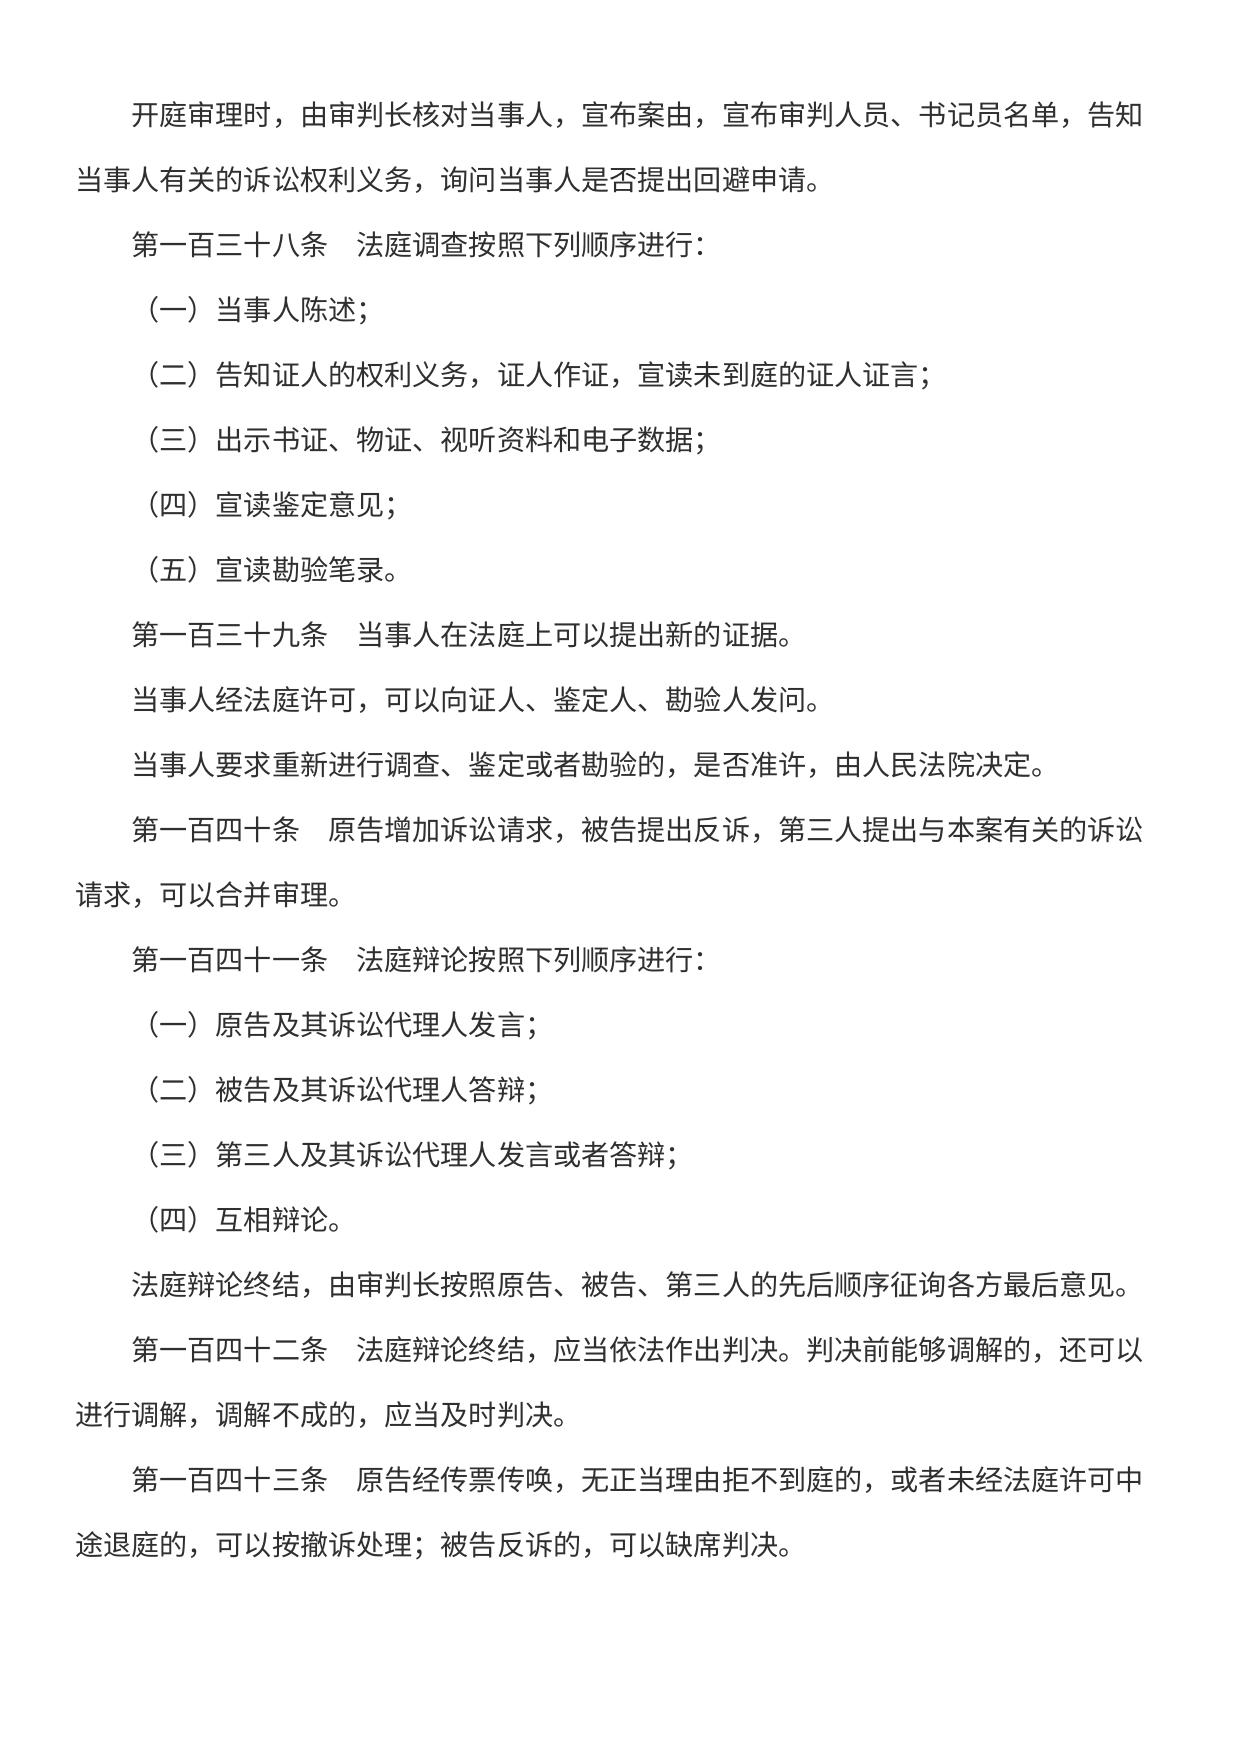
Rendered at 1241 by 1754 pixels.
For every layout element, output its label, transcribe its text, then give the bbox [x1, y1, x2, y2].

text （二）被告及其诉讼代理人答辩； [75, 1056, 1165, 1121]
text （一）当事人陈述； [75, 276, 1165, 341]
text （一）原告及其诉讼代理人发言； [75, 991, 1165, 1056]
text 法庭辩论终结，由审判长按照原告、被告、第三人的先后顺序征询各方最后意见。 [75, 1251, 1165, 1316]
text 开庭审理时，由审判长核对当事人，宣布案由，宣布审判人员、书记员名单，告知当事人有关的诉讼权利义务，询问当事人是否提出回避申请。 [75, 81, 1165, 211]
text 第一百四十二条 法庭辩论终结，应当依法作出判决。判决前能够调解的，还可以进行调解，调解不成的，应当及时判决。 [75, 1316, 1165, 1446]
text 第一百三十八条 法庭调查按照下列顺序进行： [75, 211, 1165, 276]
text （四）宣读鉴定意见； [75, 471, 1165, 536]
text （三）出示书证、物证、视听资料和电子数据； [75, 406, 1165, 471]
text （三）第三人及其诉讼代理人发言或者答辩； [75, 1121, 1165, 1186]
text （二）告知证人的权利义务，证人作证，宣读未到庭的证人证言； [75, 341, 1165, 406]
text 第一百四十条 原告增加诉讼请求，被告提出反诉，第三人提出与本案有关的诉讼请求，可以合并审理。 [75, 796, 1165, 926]
text 第一百三十九条 当事人在法庭上可以提出新的证据。 [75, 601, 1165, 666]
text （五）宣读勘验笔录。 [75, 536, 1165, 601]
text 第一百四十三条 原告经传票传唤，无正当理由拒不到庭的，或者未经法庭许可中途退庭的，可以按撤诉处理；被告反诉的，可以缺席判决。 [75, 1446, 1165, 1576]
text （四）互相辩论。 [75, 1186, 1165, 1251]
text 当事人要求重新进行调查、鉴定或者勘验的，是否准许，由人民法院决定。 [75, 731, 1165, 796]
text 当事人经法庭许可，可以向证人、鉴定人、勘验人发问。 [75, 666, 1165, 731]
text 第一百四十一条 法庭辩论按照下列顺序进行： [75, 926, 1165, 991]
